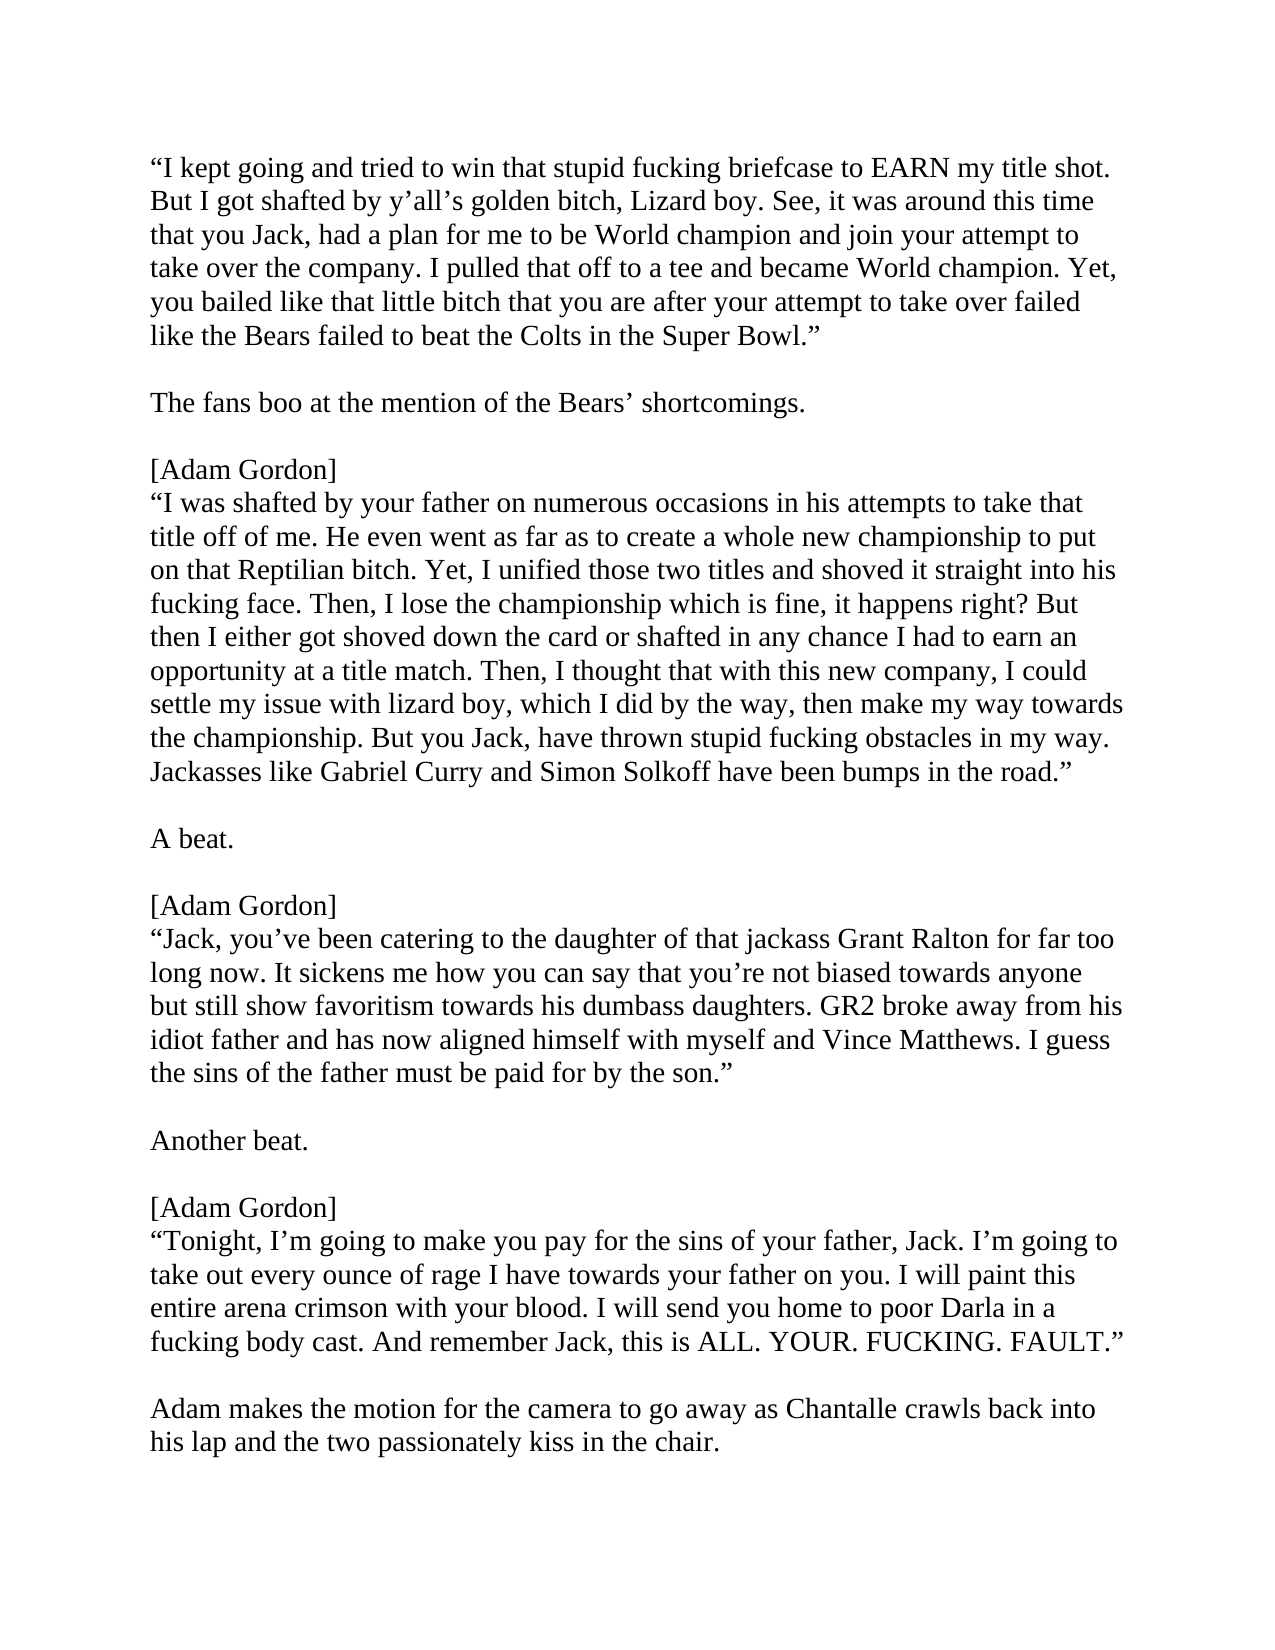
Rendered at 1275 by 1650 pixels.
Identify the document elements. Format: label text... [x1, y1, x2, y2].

text [Adam Gordon] [150, 888, 1125, 921]
text “I kept going and tried to win that stupid fucking briefcase to EARN my title shot. But I got shafted by y’all’s golden bitch, Lizard boy. See, it was around this time that you Jack, had a plan for me to be World champion and join your attempt to take over the company. I pulled that off to a tee and became World champion. Yet, you bailed like that little bitch that you are after your attempt to take over failed like the Bears failed to beat the Colts in the Super Bowl.” [150, 150, 1125, 351]
text [Adam Gordon] [150, 1190, 1125, 1223]
text “Jack, you’ve been catering to the daughter of that jackass Grant Ralton for far too long now. It sickens me how you can say that you’re not biased towards anyone but still show favoritism towards his dumbass daughters. GR2 broke away from his idiot father and has now aligned himself with myself and Vince Matthews. I guess the sins of the father must be paid for by the son.” [150, 921, 1125, 1089]
text Another beat. [150, 1123, 1125, 1156]
text The fans boo at the mention of the Bears’ shortcomings. [150, 385, 1125, 418]
text [Adam Gordon] [150, 452, 1125, 485]
text “I was shafted by your father on numerous occasions in his attempts to take that title off of me. He even went as far as to create a whole new championship to put on that Reptilian bitch. Yet, I unified those two titles and shoved it straight into his fucking face. Then, I lose the championship which is fine, it happens right? But then I either got shoved down the card or shafted in any chance I had to earn an opportunity at a title match. Then, I thought that with this new company, I could settle my issue with lizard boy, which I did by the way, then make my way towards the championship. But you Jack, have thrown stupid fucking obstacles in my way. Jackasses like Gabriel Curry and Simon Solkoff have been bumps in the road.” [150, 485, 1125, 787]
text A beat. [150, 821, 1125, 854]
text Adam makes the motion for the camera to go away as Chantalle crawls back into his lap and the two passionately kiss in the chair. [150, 1391, 1125, 1458]
text “Tonight, I’m going to make you pay for the sins of your father, Jack. I’m going to take out every ounce of rage I have towards your father on you. I will paint this entire arena crimson with your blood. I will send you home to poor Darla in a fucking body cast. And remember Jack, this is ALL. YOUR. FUCKING. FAULT.” [150, 1223, 1125, 1357]
